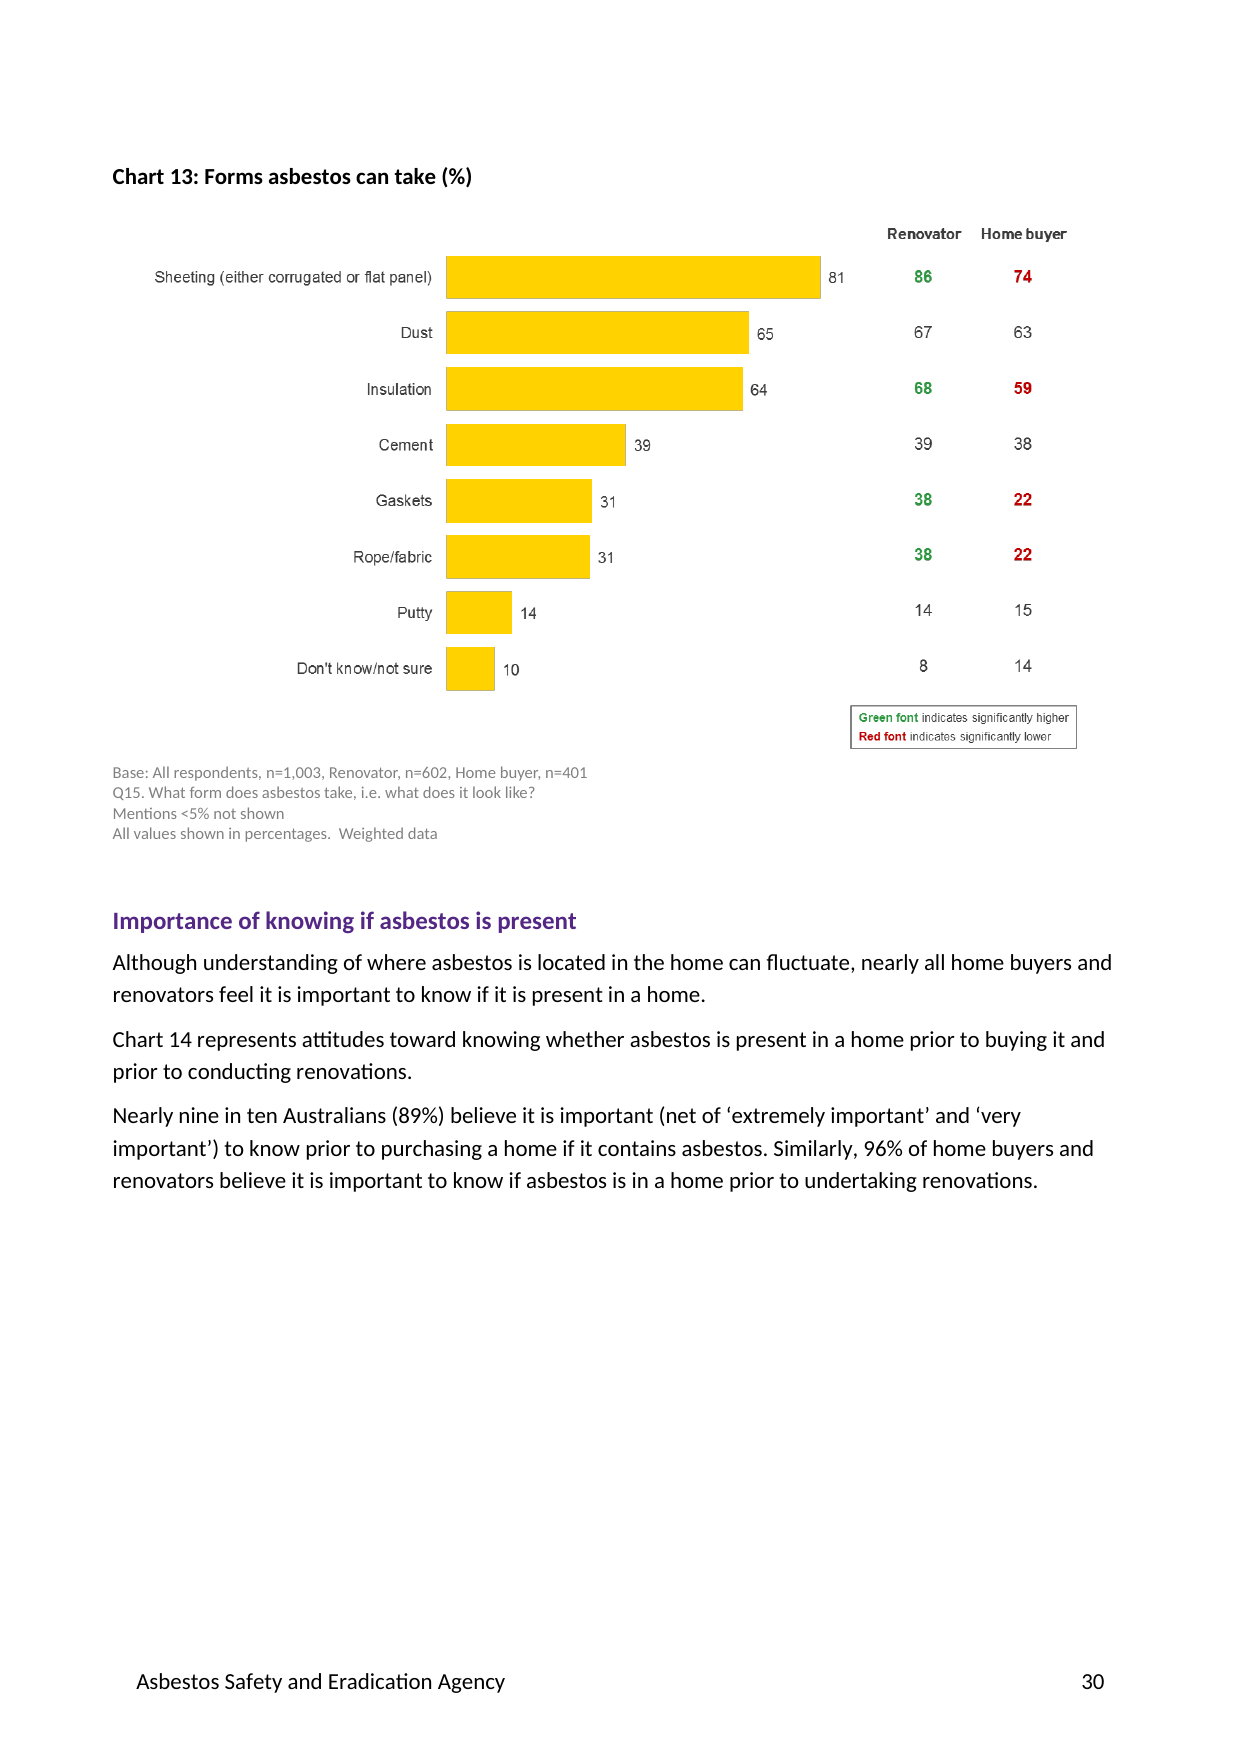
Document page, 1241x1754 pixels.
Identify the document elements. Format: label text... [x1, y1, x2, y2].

text Chart 13: Forms asbestos can take (%) [112, 162, 1128, 191]
text Chart 14 represents attitudes toward knowing whether asbestos is present in a home prior to buying it and prior to conducting renovations. [112, 1025, 1128, 1085]
picture [112, 220, 1077, 751]
text Nearly nine in ten Australians (89%) believe it is important (net of ‘extremely important’ and ‘very important’) to know prior to purchasing a home if it contains asbestos. Similarly, 96% of home buyers and renovators believe it is important to know if asbestos is in a home prior to undertaking renovations. [112, 1102, 1128, 1194]
text All values shown in percentages. Weighted data [112, 823, 1128, 844]
text Mentions <5% not shown [112, 803, 1128, 823]
text Base: All respondents, n=1,003, Renovator, n=602, Home buyer, n=401 [112, 762, 1128, 783]
subtitle Importance of knowing if asbestos is present [112, 905, 1128, 935]
text Although understanding of where asbestos is located in the home can fluctuate, nearly all home buyers and renovators feel it is important to know if it is present in a home. [112, 948, 1128, 1008]
text Q15. What form does asbestos take, i.e. what does it look like? [112, 783, 1128, 803]
